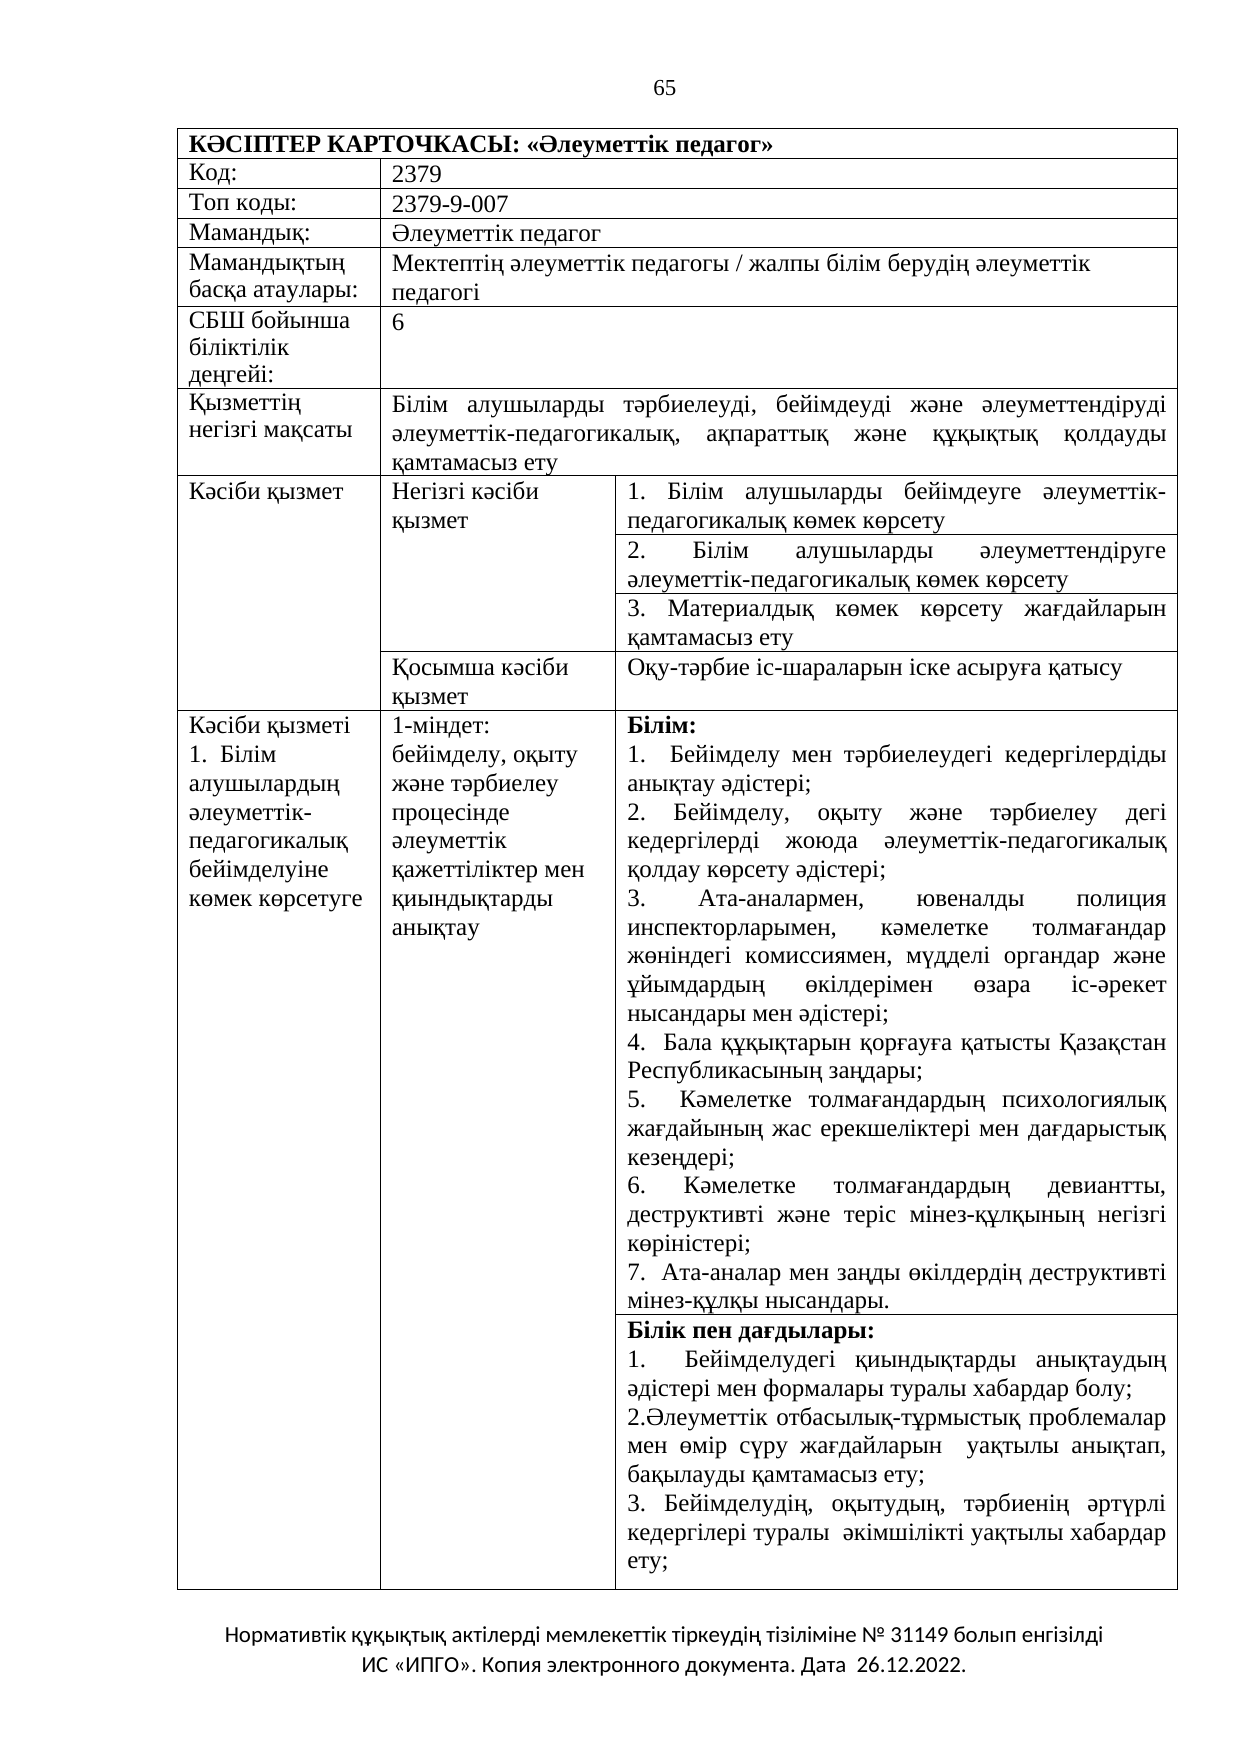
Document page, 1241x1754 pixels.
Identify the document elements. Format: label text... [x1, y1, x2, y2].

table_cell 2. Білім алушыларды әлеуметтендіруге әлеуметтік-педагогикалық көмек көрсету [616, 535, 1177, 592]
table_cell Код: [178, 159, 380, 188]
table_cell Білім: 1. Бейімделу мен тәрбиелеудегі кедергілердіды анықтау әдістері; 2. Бейімделу, оқыту және тәрбиелеу дегі кедергілерді жоюда әлеуметтік-педагогикалық қолдау көрсету әдістері; 3. Ата-аналармен, ювеналды полиция инспекторларымен, кәмелетке толмағандар жөніндегі комиссиямен, мүдделі органдар және ұйымдардың өкілдерімен өзара іс-әрекет нысандары мен әдістері; 4. Бала құқықтарын қорғауға қатысты Қазақстан Республикасының заңдары; 5. Кәмелетке толмағандардың психологиялық жағдайының жас ерекшеліктері мен дағдарыстық кезеңдері; 6. Кәмелетке толмағандардың девиантты, деструктивті және теріс мінез-құлқының негізгі көріністері; 7. Ата-аналар мен заңды өкілдердің деструктивті мінез-құлқы нысандары. [616, 711, 1177, 1314]
table_cell 3. Материалдық көмек көрсету жағдайларын қамтамасыз ету [616, 594, 1177, 651]
table_cell Топ коды: [178, 189, 380, 217]
table_cell 1. Білім алушыларды бейімдеуге әлеуметтік-педагогикалық көмек көрсету [616, 476, 1177, 534]
table_cell Қызметтің негізгі мақсаты [178, 389, 380, 475]
table_cell Кәсіби қызмет [178, 476, 380, 709]
table_cell 1-міндет: бейімделу, оқыту және тәрбиелеу процесінде әлеуметтік қажеттіліктер мен қиындықтарды анықтау [381, 711, 615, 1589]
table_cell Қосымша кәсіби қызмет [381, 652, 615, 709]
table_cell Мектептің әлеуметтік педагогы / жалпы білім берудің әлеуметтік педагогі [381, 248, 1177, 306]
table_cell Білім алушыларды тәрбиелеуді, бейімдеуді және әлеуметтендіруді әлеуметтік-педагогикалық, ақпараттық және құқықтық қолдауды қамтамасыз ету [381, 389, 1177, 475]
table_cell СБШ бойынша біліктілік деңгейі: [178, 307, 380, 388]
table_cell Мамандық: [178, 219, 380, 247]
table_cell 2379 [381, 159, 1177, 188]
table_header КӘСІПТЕР КАРТОЧКАСЫ: «Әлеуметтік педагог» [178, 129, 1177, 158]
table_cell Негізгі кәсіби қызмет [381, 476, 615, 651]
table_cell Кәсіби қызметі 1. Білім алушылардың әлеуметтік-педагогикалық бейімделуіне көмек көрсетуге [178, 711, 380, 1589]
table_cell Оқу-тәрбие іс-шараларын іске асыруға қатысу [616, 652, 1177, 709]
table_cell 2379-9-007 [381, 189, 1177, 217]
table_cell 6 [381, 307, 1177, 388]
table_cell Мамандықтың басқа атаулары: [178, 248, 380, 306]
table_cell Әлеуметтік педагог [381, 219, 1177, 247]
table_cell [616, 1315, 1177, 1589]
